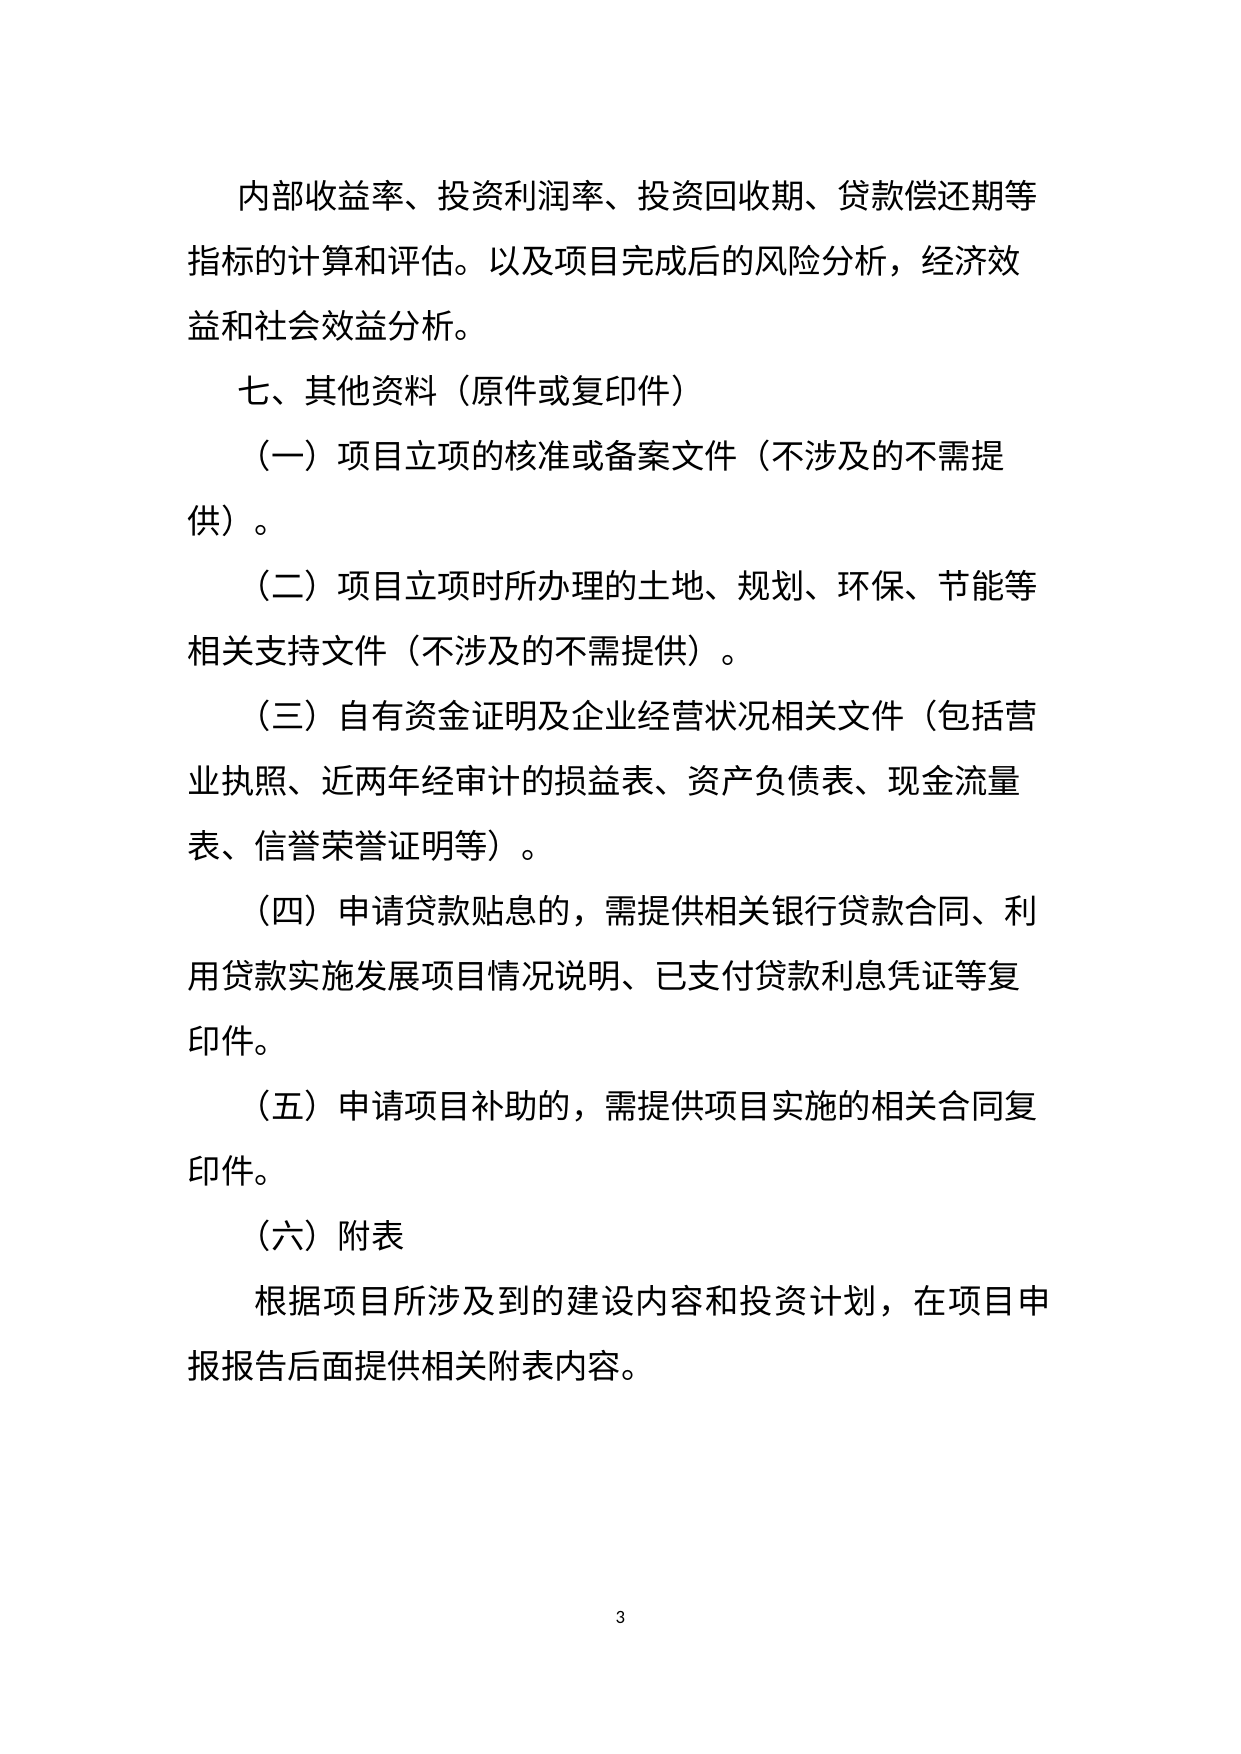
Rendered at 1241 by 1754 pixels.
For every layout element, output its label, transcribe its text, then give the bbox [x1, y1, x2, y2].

text （一）项目立项的核准或备案文件（不涉及的不需提供）。 [187, 422, 1053, 552]
text 内部收益率、投资利润率、投资回收期、贷款偿还期等指标的计算和评估。以及项目完成后的风险分析，经济效益和社会效益分析。 [187, 162, 1053, 357]
text 七、其他资料（原件或复印件） [187, 357, 1053, 422]
text （五）申请项目补助的，需提供项目实施的相关合同复印件。 [187, 1072, 1053, 1202]
text （四）申请贷款贴息的，需提供相关银行贷款合同、利用贷款实施发展项目情况说明、已支付贷款利息凭证等复印件。 [187, 877, 1053, 1072]
text （二）项目立项时所办理的土地、规划、环保、节能等相关支持文件（不涉及的不需提供）。 [187, 552, 1053, 682]
text （六）附表 [187, 1202, 1053, 1267]
text 根据项目所涉及到的建设内容和投资计划，在项目申报报告后面提供相关附表内容。 [187, 1267, 1053, 1397]
text （三）自有资金证明及企业经营状况相关文件（包括营业执照、近两年经审计的损益表、资产负债表、现金流量表、信誉荣誉证明等）。 [187, 682, 1053, 877]
